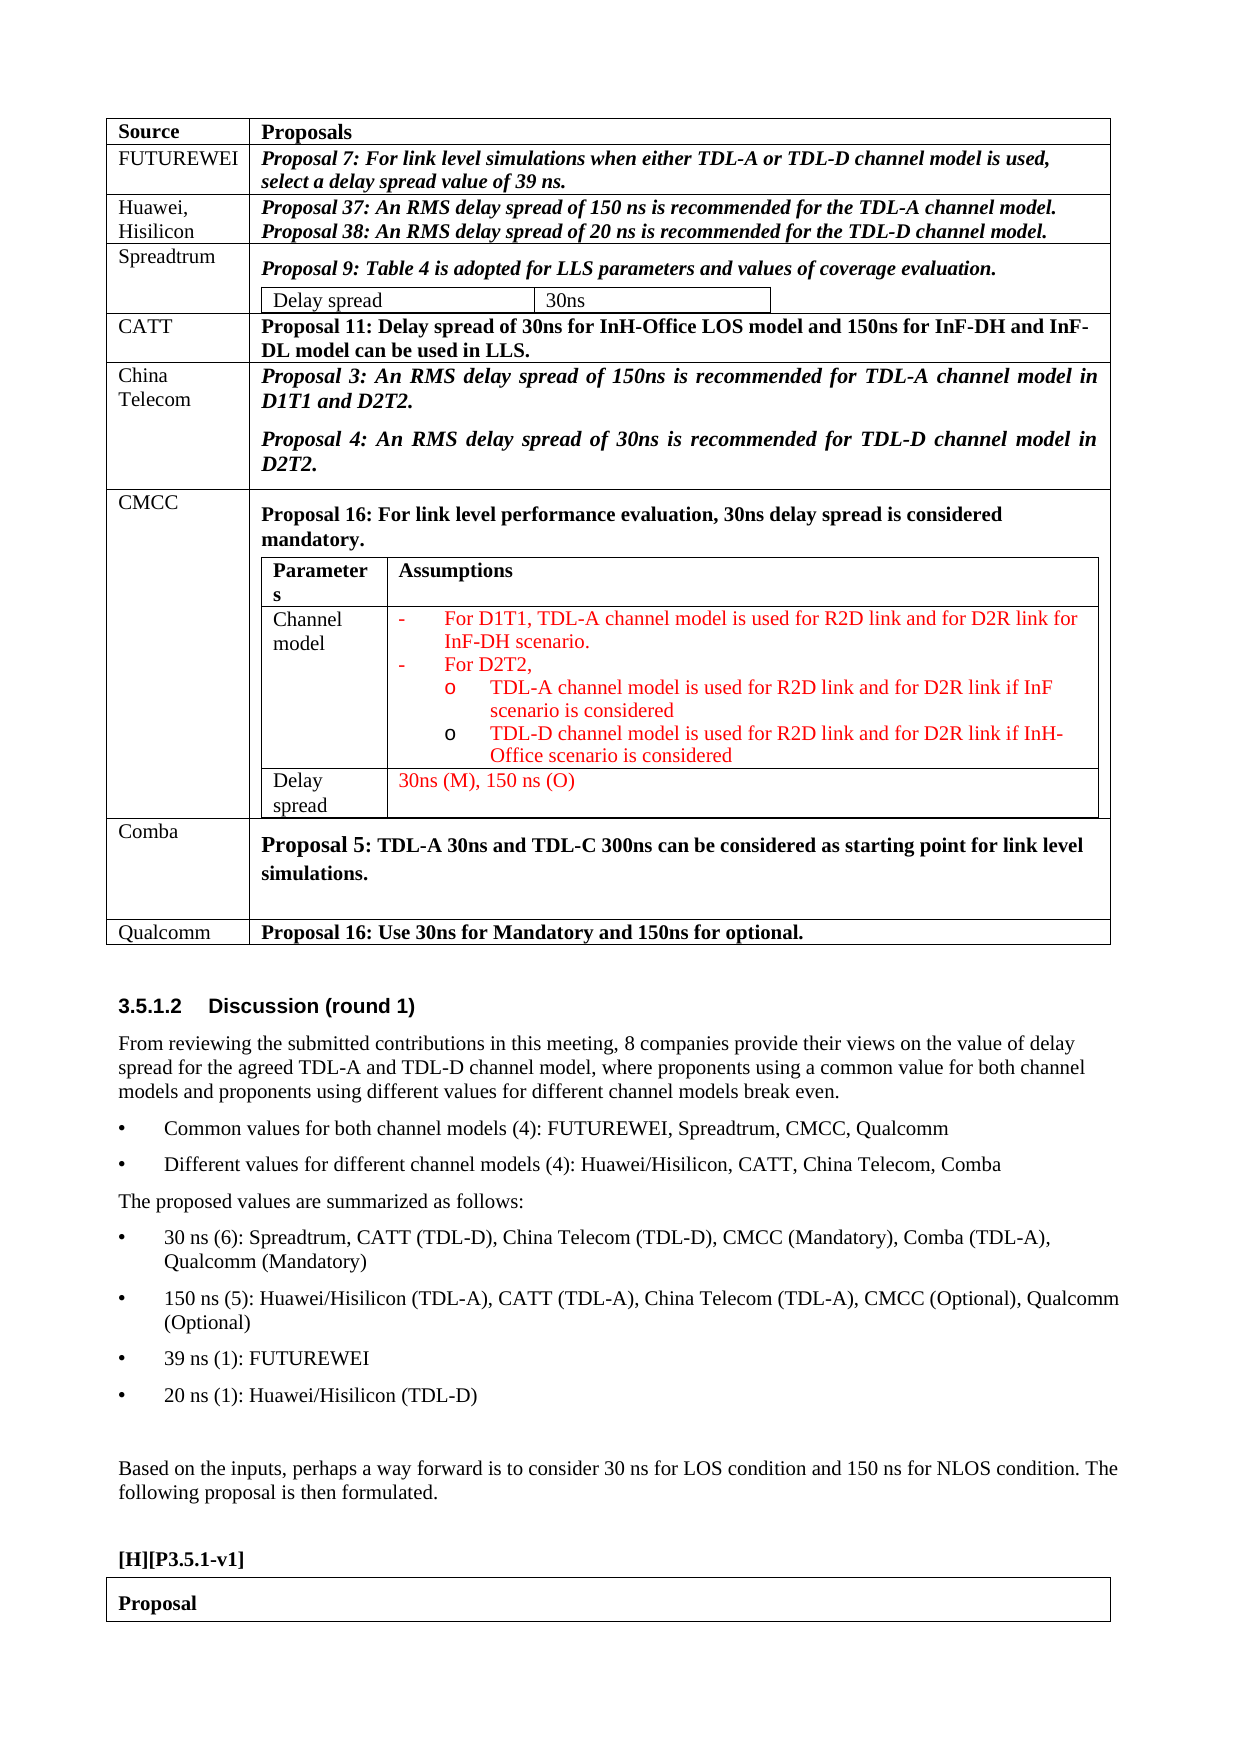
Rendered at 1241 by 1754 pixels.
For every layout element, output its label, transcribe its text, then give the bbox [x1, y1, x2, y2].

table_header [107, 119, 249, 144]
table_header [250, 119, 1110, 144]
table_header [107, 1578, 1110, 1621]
list 30 ns (6): Spreadtrum, CATT (TDL-D), China Telecom (TDL-D), CMCC (Mandatory), Comba (TDL-A), Qualcomm (Mandatory) [118, 1225, 1122, 1273]
text [H][P3.5.1-v1] [118, 1547, 1122, 1571]
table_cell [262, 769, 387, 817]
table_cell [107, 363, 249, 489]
list Different values for different channel models (4): Huawei/Hisilicon, CATT, China Telecom, Comba [118, 1152, 1122, 1176]
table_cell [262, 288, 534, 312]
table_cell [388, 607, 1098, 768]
subtitle Discussion (round 1) [118, 994, 1122, 1018]
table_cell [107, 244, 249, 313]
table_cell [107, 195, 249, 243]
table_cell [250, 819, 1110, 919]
list 20 ns (1): Huawei/Hisilicon (TDL-D) [118, 1383, 1122, 1407]
list 39 ns (1): FUTUREWEI [118, 1346, 1122, 1370]
text Based on the inputs, perhaps a way forward is to consider 30 ns for LOS condition and 150 ns for NLOS condition. The following proposal is then formulated. [118, 1456, 1122, 1504]
list 150 ns (5): Huawei/Hisilicon (TDL-A), CATT (TDL-A), China Telecom (TDL-A), CMCC (Optional), Qualcomm (Optional) [118, 1286, 1122, 1334]
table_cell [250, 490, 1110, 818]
text The proposed values are summarized as follows: [118, 1188, 1122, 1213]
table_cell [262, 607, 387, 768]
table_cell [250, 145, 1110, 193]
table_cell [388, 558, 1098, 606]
text From reviewing the submitted contributions in this meeting, 8 companies provide their views on the value of delay spread for the agreed TDL-A and TDL-D channel model, where proponents using a common value for both channel models and proponents using different values for different channel models break even. [118, 1031, 1122, 1103]
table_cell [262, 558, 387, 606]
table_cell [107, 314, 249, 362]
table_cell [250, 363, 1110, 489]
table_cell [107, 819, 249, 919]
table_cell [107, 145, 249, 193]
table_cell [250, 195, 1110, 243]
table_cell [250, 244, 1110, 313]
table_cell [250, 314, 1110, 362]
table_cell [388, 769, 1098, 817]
list Common values for both channel models (4): FUTUREWEI, Spreadtrum, CMCC, Qualcomm [118, 1115, 1122, 1139]
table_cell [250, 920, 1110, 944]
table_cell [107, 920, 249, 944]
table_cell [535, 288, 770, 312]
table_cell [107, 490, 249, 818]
